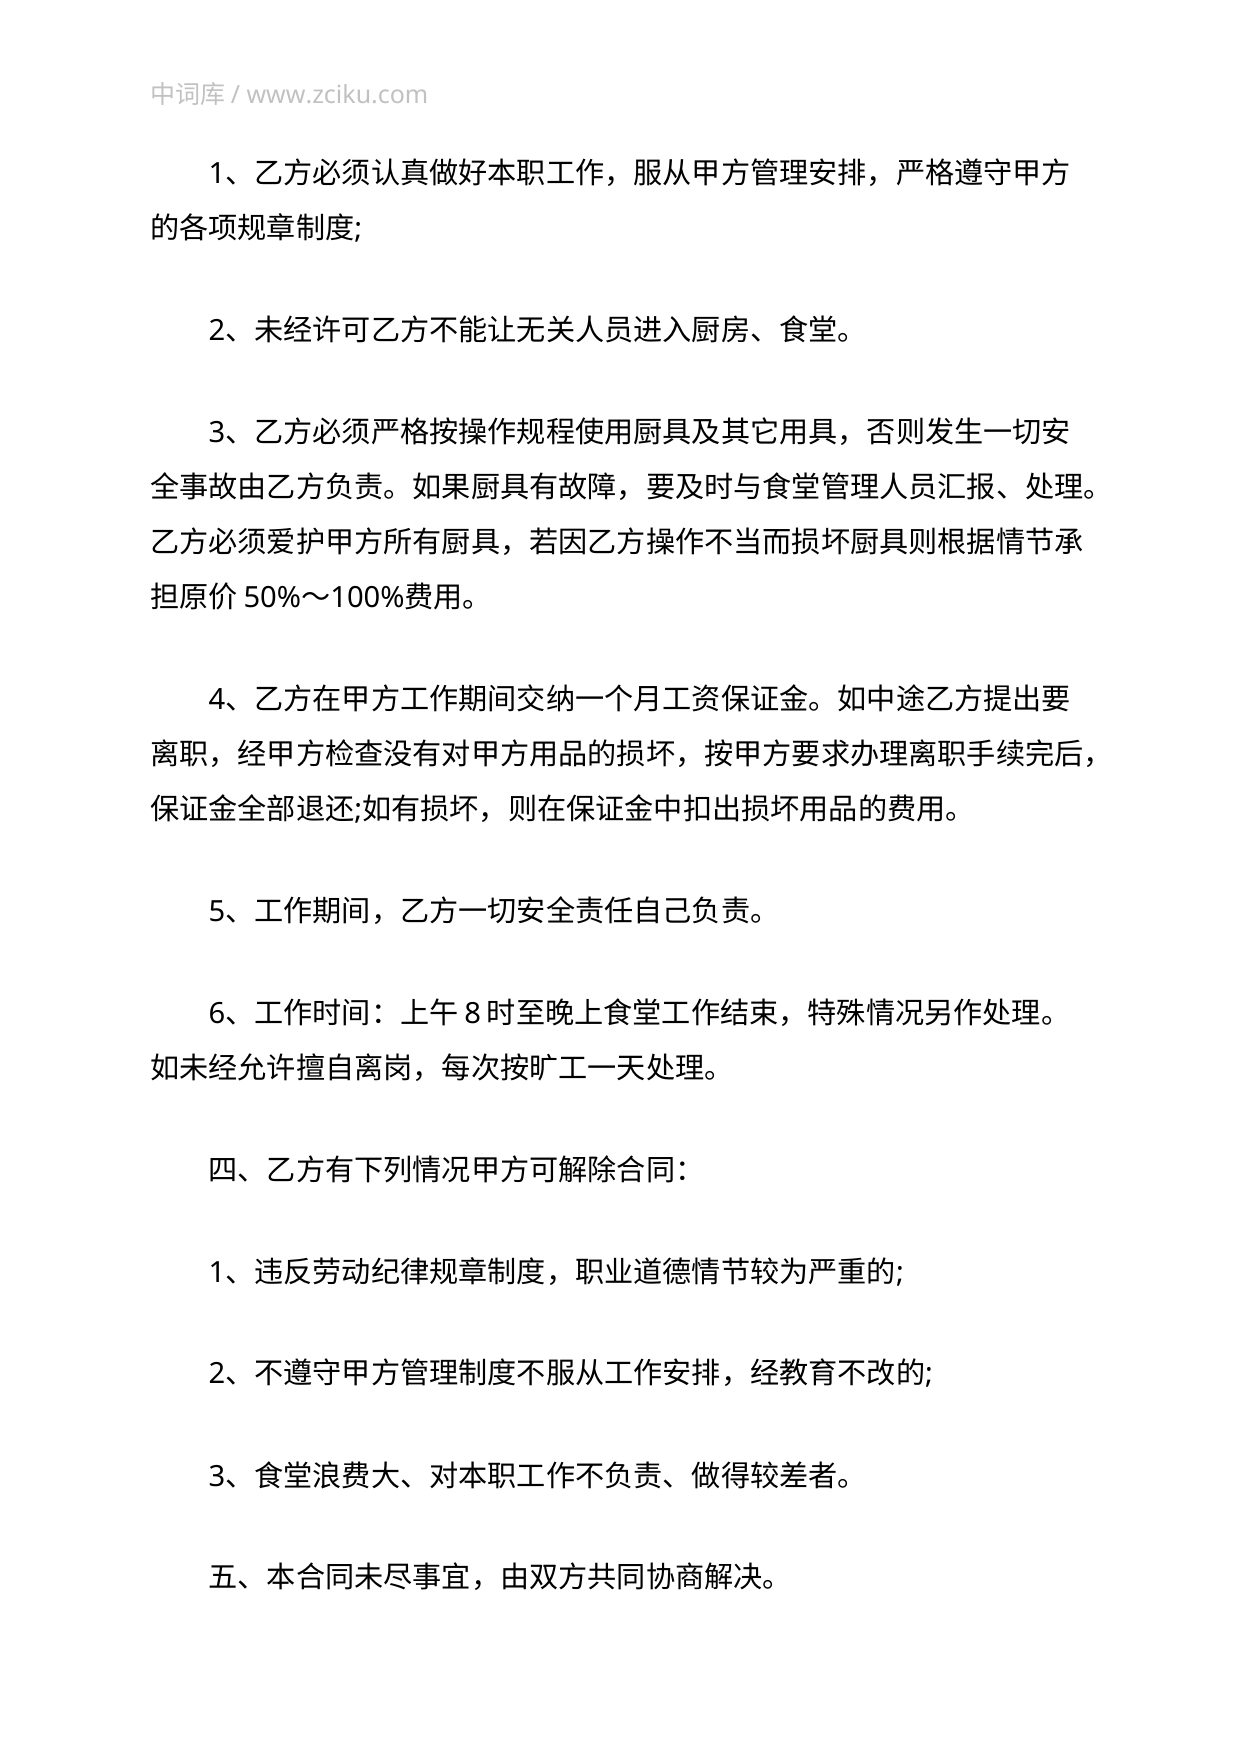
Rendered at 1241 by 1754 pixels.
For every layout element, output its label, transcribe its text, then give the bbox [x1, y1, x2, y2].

text 6、工作时间：上午8时至晚上食堂工作结束，特殊情况另作处理。如未经允许擅自离岗，每次按旷工一天处理。 [150, 989, 1090, 1087]
text 5、工作期间，乙方一切安全责任自己负责。 [150, 888, 1090, 930]
text 3、乙方必须严格按操作规程使用厨具及其它用具，否则发生一切安全事故由乙方负责。如果厨具有故障，要及时与食堂管理人员汇报、处理。乙方必须爱护甲方所有厨具，若因乙方操作不当而损坏厨具则根据情节承担原价50%～100%费用。 [150, 409, 1090, 616]
text 3、食堂浪费大、对本职工作不负责、做得较差者。 [150, 1452, 1090, 1494]
text 4、乙方在甲方工作期间交纳一个月工资保证金。如中途乙方提出要离职，经甲方检查没有对甲方用品的损坏，按甲方要求办理离职手续完后，保证金全部退还;如有损坏，则在保证金中扣出损坏用品的费用。 [150, 676, 1090, 828]
text 四、乙方有下列情况甲方可解除合同： [150, 1146, 1090, 1189]
text 1、违反劳动纪律规章制度，职业道德情节较为严重的; [150, 1248, 1090, 1291]
text 五、本合同未尽事宜，由双方共同协商解决。 [150, 1554, 1090, 1596]
text 2、不遵守甲方管理制度不服从工作安排，经教育不改的; [150, 1350, 1090, 1392]
text 2、未经许可乙方不能让无关人员进入厨房、食堂。 [150, 307, 1090, 349]
text 1、乙方必须认真做好本职工作，服从甲方管理安排，严格遵守甲方的各项规章制度; [150, 150, 1090, 247]
